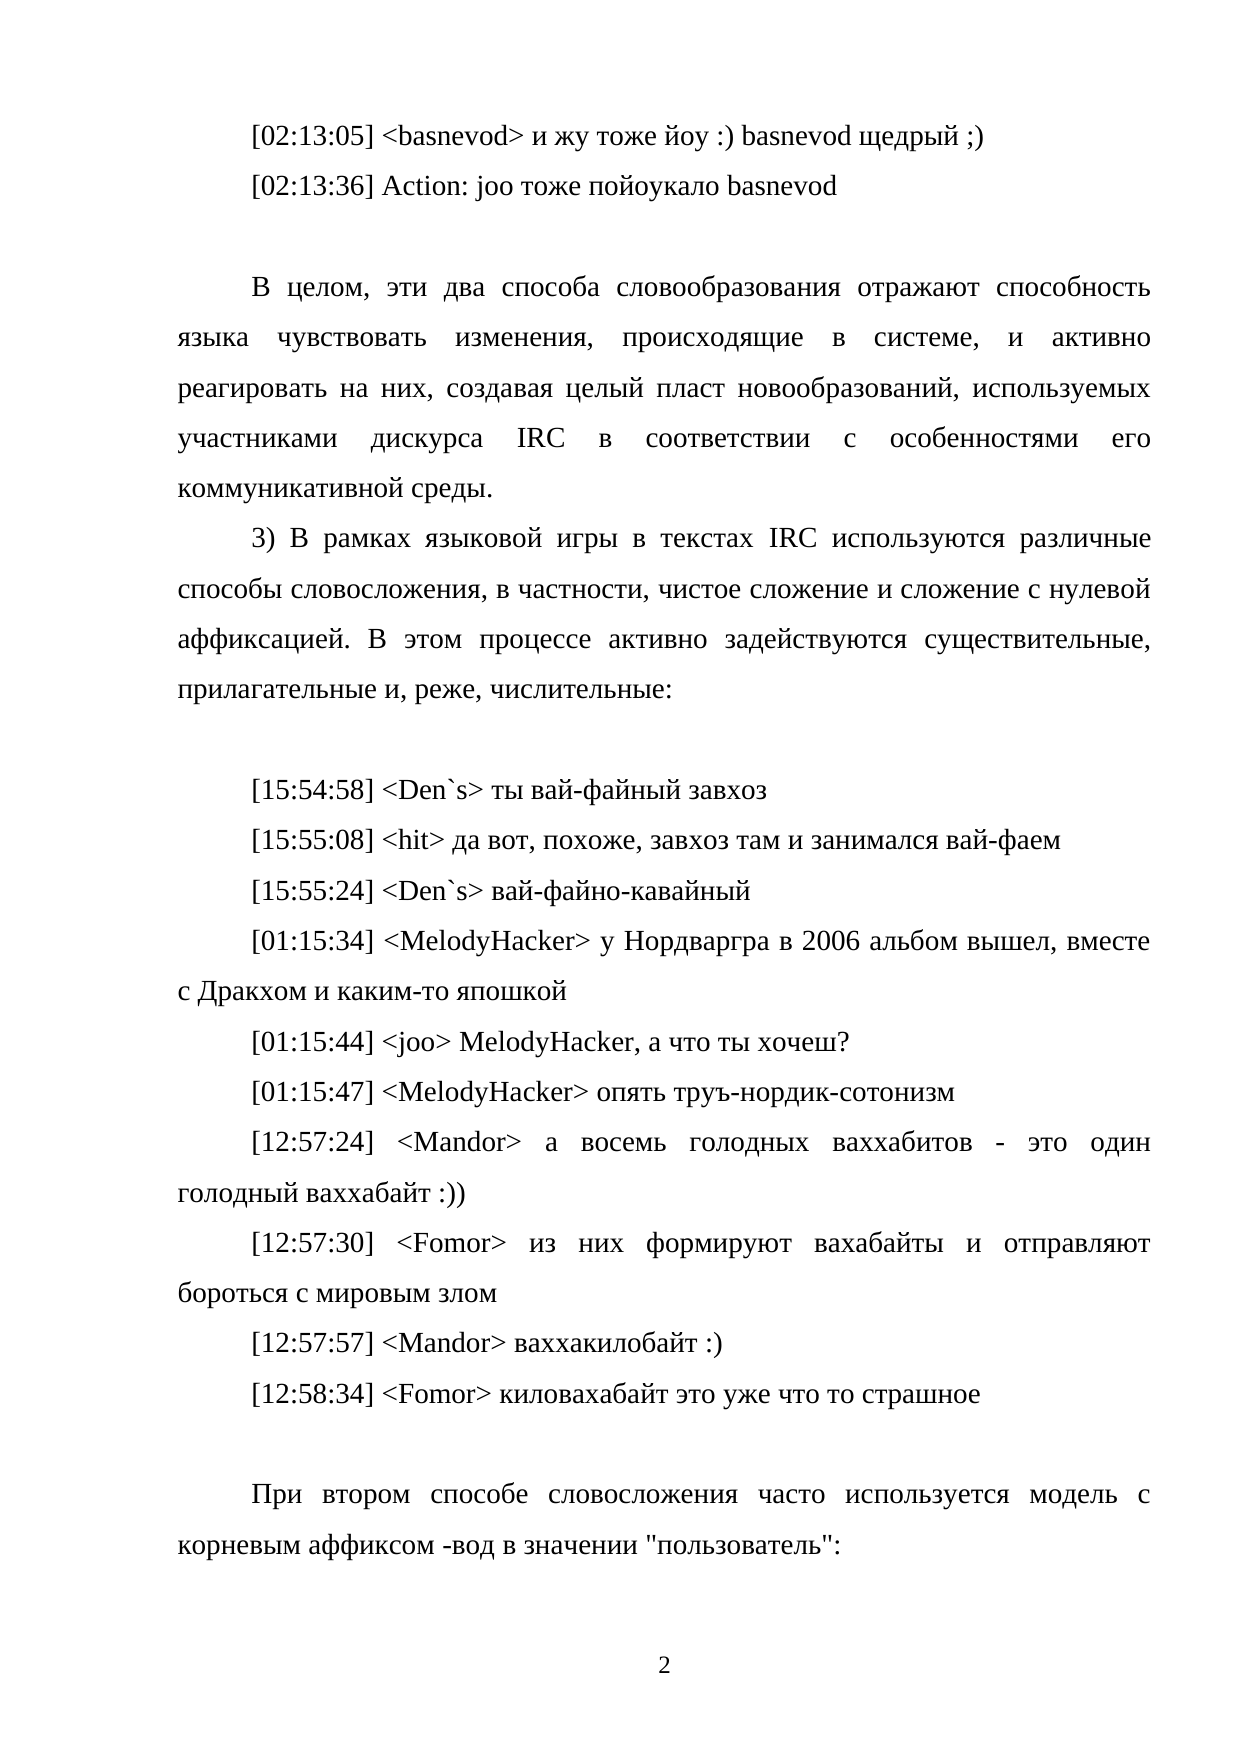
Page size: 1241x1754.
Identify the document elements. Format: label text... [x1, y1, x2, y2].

text [01:15:44] <joo> MelodyHacker, а что ты хочеш? [177, 1024, 1152, 1057]
text [12:57:57] <Mandor> ваххакилобайт :) [177, 1326, 1152, 1359]
text [15:54:58] <Den`s> ты вай-файный завхоз [177, 772, 1152, 806]
text При втором способе словосложения часто используется модель с корневым аффиксом -вод в значении "пользователь": [177, 1477, 1152, 1560]
text 3) В рамках языковой игры в текстах IRC используются различные способы словосложения, в частности, чистое сложение и сложение с нулевой аффиксацией. В этом процессе активно задействуются существительные, прилагательные и, реже, числительные: [177, 521, 1152, 705]
text [01:15:34] <MelodyHacker> у Нордваргра в 2006 альбом вышел, вместе с Дракхом и каким-то япошкой [177, 923, 1152, 1007]
text [02:13:36] Action: joo тоже пойоукало basnevod [177, 168, 1152, 202]
text [15:55:08] <hit> да вот, похоже, завхоз там и занимался вай-фаем [177, 822, 1152, 856]
text [12:57:24] <Mandor> а восемь голодных ваххабитов - это один голодный ваххабайт :)) [177, 1124, 1152, 1208]
text [15:55:24] <Den`s> вай-файно-кавайный [177, 873, 1152, 906]
text [12:57:30] <Fomor> из них формируют вахабайты и отправляют бороться с мировым злом [177, 1225, 1152, 1309]
text [02:13:05] <basnevod> и жу тоже йоу :) basnevod щедрый ;) [177, 118, 1152, 152]
text В целом, эти два способа словообразования отражают способность языка чувствовать изменения, происходящие в системе, и активно реагировать на них, создавая целый пласт новообразований, используемых участниками дискурса IRC в соответствии с особенностями его коммуникативной среды. [177, 269, 1152, 504]
text [12:58:34] <Fomor> киловахабайт это уже что то страшное [177, 1376, 1152, 1409]
text [01:15:47] <MelodyHacker> опять труъ-нордик-сотонизм [177, 1074, 1152, 1108]
